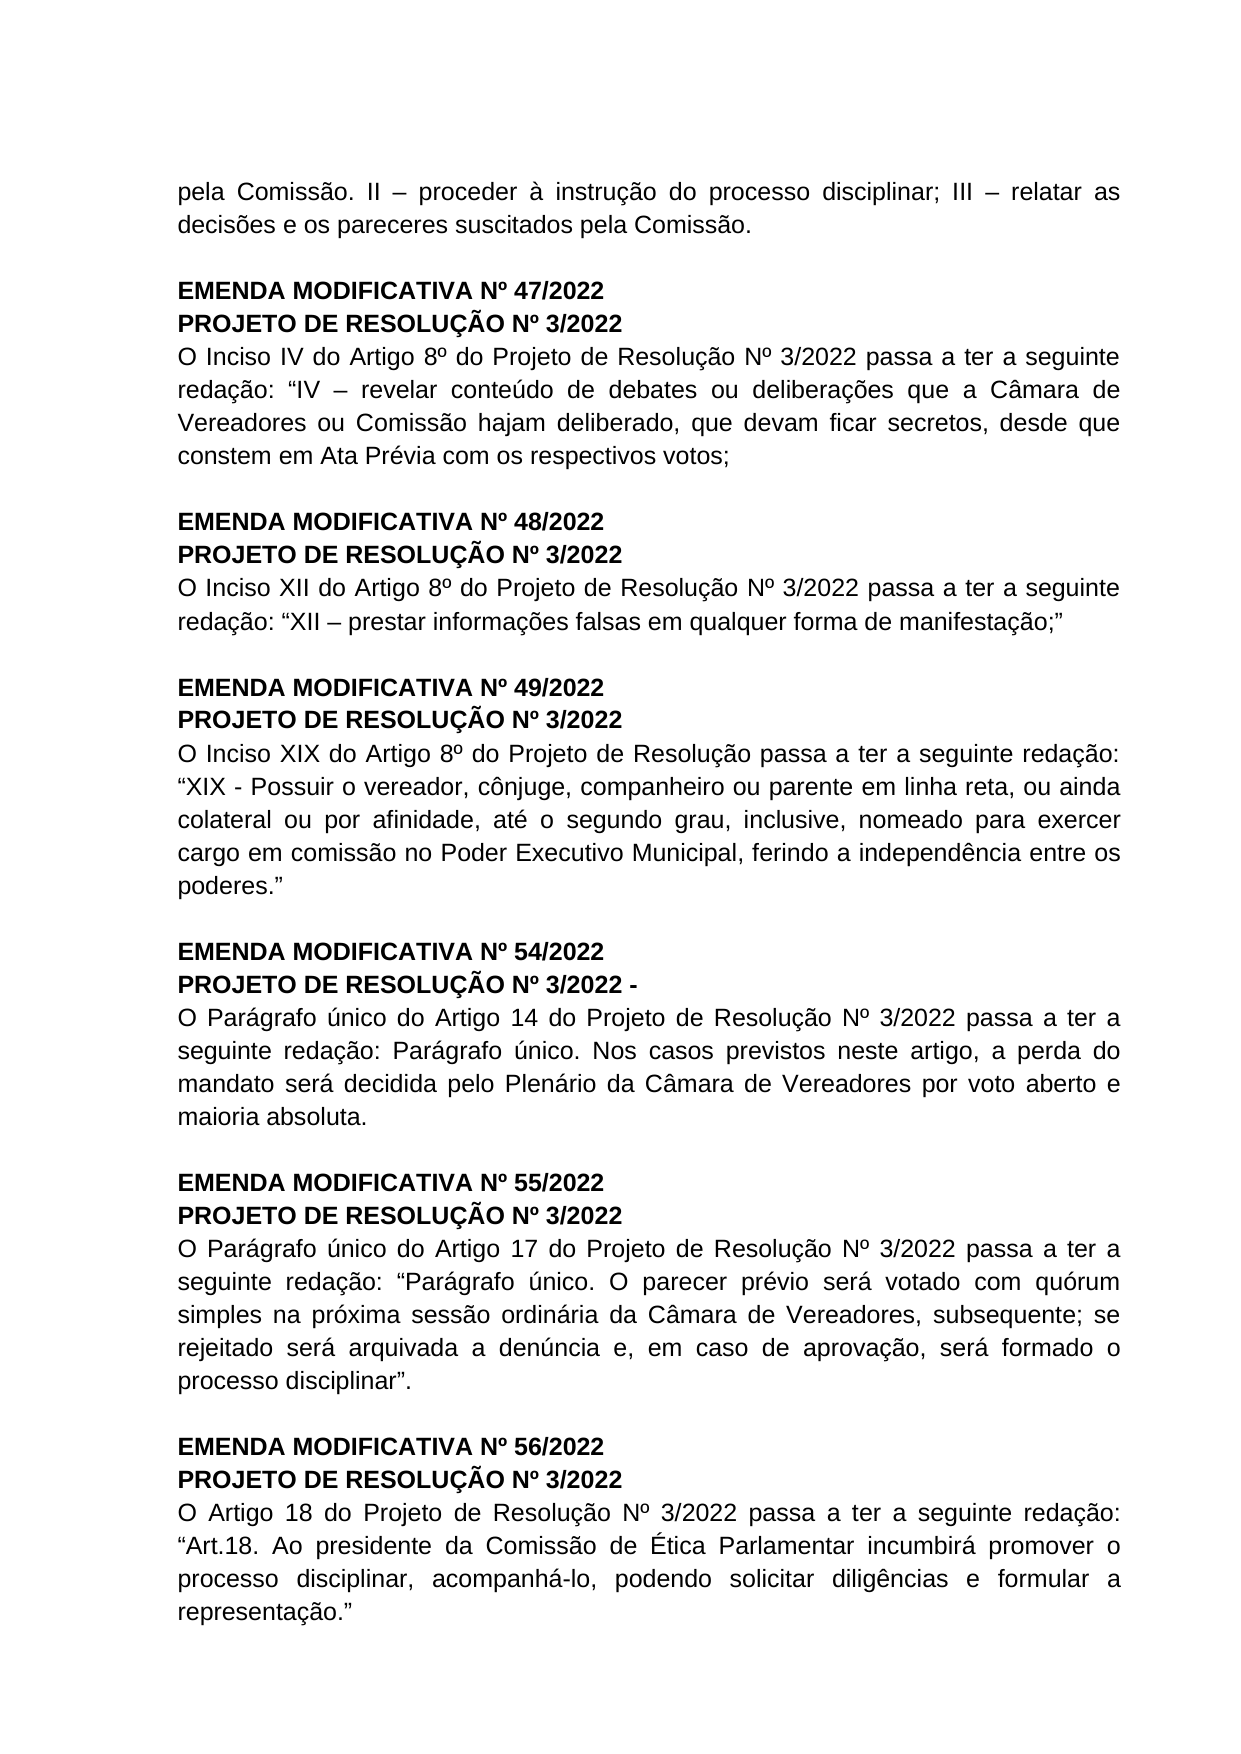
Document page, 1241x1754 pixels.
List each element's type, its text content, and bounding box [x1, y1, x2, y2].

text O Artigo 18 do Projeto de Resolução Nº 3/2022 passa a ter a seguinte redação: “Art.18. Ao presidente da Comissão de Ética Parlamentar incumbirá promover o processo disciplinar, acompanhá-lo, podendo solicitar diligências e formular a representação.” [177, 1498, 1122, 1626]
text EMENDA MODIFICATIVA Nº 55/2022 [177, 1168, 1122, 1197]
text O Parágrafo único do Artigo 14 do Projeto de Resolução Nº 3/2022 passa a ter a seguinte redação: Parágrafo único. Nos casos previstos neste artigo, a perda do mandato será decidida pelo Plenário da Câmara de Vereadores por voto aberto e maioria absoluta. [177, 1003, 1122, 1131]
text EMENDA MODIFICATIVA Nº 47/2022 [177, 276, 1122, 305]
text PROJETO DE RESOLUÇÃO Nº 3/2022 [177, 706, 1122, 734]
text PROJETO DE RESOLUÇÃO Nº 3/2022 [177, 1201, 1122, 1229]
text O Inciso XII do Artigo 8º do Projeto de Resolução Nº 3/2022 passa a ter a seguinte redação: “XII – prestar informações falsas em qualquer forma de manifestação;” [177, 573, 1122, 635]
text PROJETO DE RESOLUÇÃO Nº 3/2022 [177, 540, 1122, 569]
text EMENDA MODIFICATIVA Nº 48/2022 [177, 507, 1122, 536]
text EMENDA MODIFICATIVA Nº 56/2022 [177, 1432, 1122, 1461]
text EMENDA MODIFICATIVA Nº 54/2022 [177, 937, 1122, 965]
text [177, 177, 1122, 239]
text O Parágrafo único do Artigo 17 do Projeto de Resolução Nº 3/2022 passa a ter a seguinte redação: “Parágrafo único. O parecer prévio será votado com quórum simples na próxima sessão ordinária da Câmara de Vereadores, subsequente; se rejeitado será arquivada a denúncia e, em caso de aprovação, será formado o processo disciplinar”. [177, 1234, 1122, 1395]
text EMENDA MODIFICATIVA Nº 49/2022 [177, 672, 1122, 701]
text O Inciso XIX do Artigo 8º do Projeto de Resolução passa a ter a seguinte redação: “XIX - Possuir o vereador, cônjuge, companheiro ou parente em linha reta, ou ainda colateral ou por afinidade, até o segundo grau, inclusive, nomeado para exercer cargo em comissão no Poder Executivo Municipal, ferindo a independência entre os poderes.” [177, 738, 1122, 899]
text O Inciso IV do Artigo 8º do Projeto de Resolução Nº 3/2022 passa a ter a seguinte redação: “IV – revelar conteúdo de debates ou deliberações que a Câmara de Vereadores ou Comissão hajam deliberado, que devam ficar secretos, desde que constem em Ata Prévia com os respectivos votos; [177, 342, 1122, 470]
text PROJETO DE RESOLUÇÃO Nº 3/2022 [177, 309, 1122, 338]
text PROJETO DE RESOLUÇÃO Nº 3/2022 - [177, 970, 1122, 998]
text PROJETO DE RESOLUÇÃO Nº 3/2022 [177, 1465, 1122, 1494]
